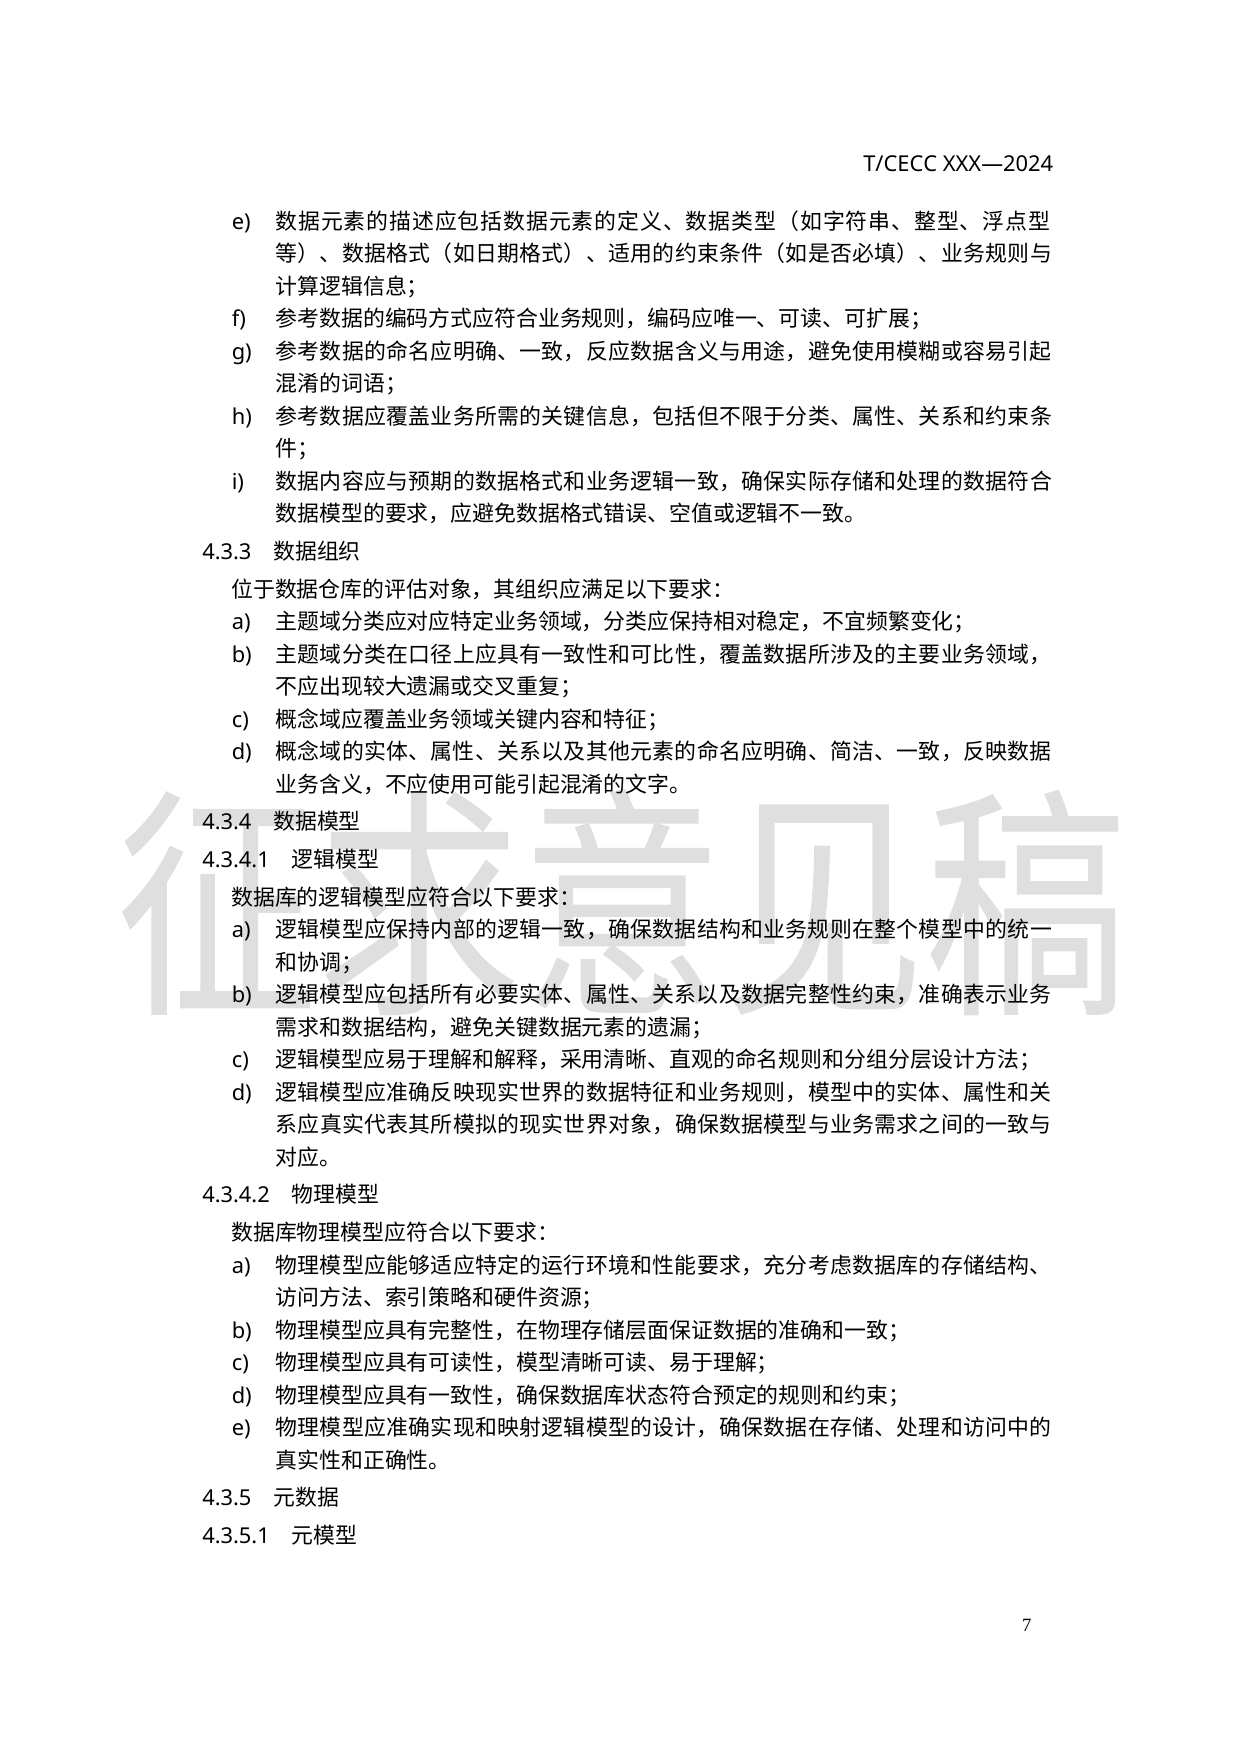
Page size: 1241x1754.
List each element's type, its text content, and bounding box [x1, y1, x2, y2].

list 物理模型应具有一致性，确保数据库状态符合预定的规则和约束； [232, 1377, 1053, 1410]
list 物理模型应能够适应特定的运行环境和性能要求，充分考虑数据库的存储结构、访问方法、索引策略和硬件资源； [232, 1247, 1053, 1312]
list 数据内容应与预期的数据格式和业务逻辑一致，确保实际存储和处理的数据符合数据模型的要求，应避免数据格式错误、空值或逻辑不一致。 [232, 463, 1053, 528]
text 元模型 [187, 1518, 1053, 1550]
list 逻辑模型应易于理解和解释，采用清晰、直观的命名规则和分组分层设计方法； [232, 1042, 1053, 1074]
list 参考数据的编码方式应符合业务规则，编码应唯一、可读、可扩展； [232, 301, 1053, 333]
text 位于数据仓库的评估对象，其组织应满足以下要求： [187, 571, 1053, 604]
text 数据模型 [187, 804, 1053, 837]
text 数据组织 [187, 534, 1053, 566]
list 逻辑模型应保持内部的逻辑一致，确保数据结构和业务规则在整个模型中的统一和协调； [232, 912, 1053, 977]
text 数据库的逻辑模型应符合以下要求： [187, 879, 1053, 912]
list 参考数据应覆盖业务所需的关键信息，包括但不限于分类、属性、关系和约束条件； [232, 398, 1053, 463]
text 元数据 [187, 1480, 1053, 1513]
text 逻辑模型 [187, 842, 1053, 874]
list 物理模型应准确实现和映射逻辑模型的设计，确保数据在存储、处理和访问中的真实性和正确性。 [232, 1410, 1053, 1475]
text 数据库物理模型应符合以下要求： [187, 1215, 1053, 1247]
list 参考数据的命名应明确、一致，反应数据含义与用途，避免使用模糊或容易引起混淆的词语； [232, 333, 1053, 398]
list 数据元素的描述应包括数据元素的定义、数据类型（如字符串、整型、浮点型等）、数据格式（如日期格式）、适用的约束条件（如是否必填）、业务规则与计算逻辑信息； [232, 203, 1053, 301]
list 逻辑模型应准确反映现实世界的数据特征和业务规则，模型中的实体、属性和关系应真实代表其所模拟的现实世界对象，确保数据模型与业务需求之间的一致与对应。 [232, 1074, 1053, 1172]
list 物理模型应具有完整性，在物理存储层面保证数据的准确和一致； [232, 1312, 1053, 1345]
list 物理模型应具有可读性，模型清晰可读、易于理解； [232, 1345, 1053, 1377]
list 逻辑模型应包括所有必要实体、属性、关系以及数据完整性约束，准确表示业务需求和数据结构，避免关键数据元素的遗漏； [232, 977, 1053, 1042]
list 主题域分类应对应特定业务领域，分类应保持相对稳定，不宜频繁变化； [232, 604, 1053, 636]
list 概念域应覆盖业务领域关键内容和特征； [232, 701, 1053, 734]
text 物理模型 [187, 1177, 1053, 1210]
list 概念域的实体、属性、关系以及其他元素的命名应明确、简洁、一致，反映数据业务含义，不应使用可能引起混淆的文字。 [232, 734, 1053, 799]
list 主题域分类在口径上应具有一致性和可比性，覆盖数据所涉及的主要业务领域，不应出现较大遗漏或交叉重复； [232, 636, 1053, 701]
